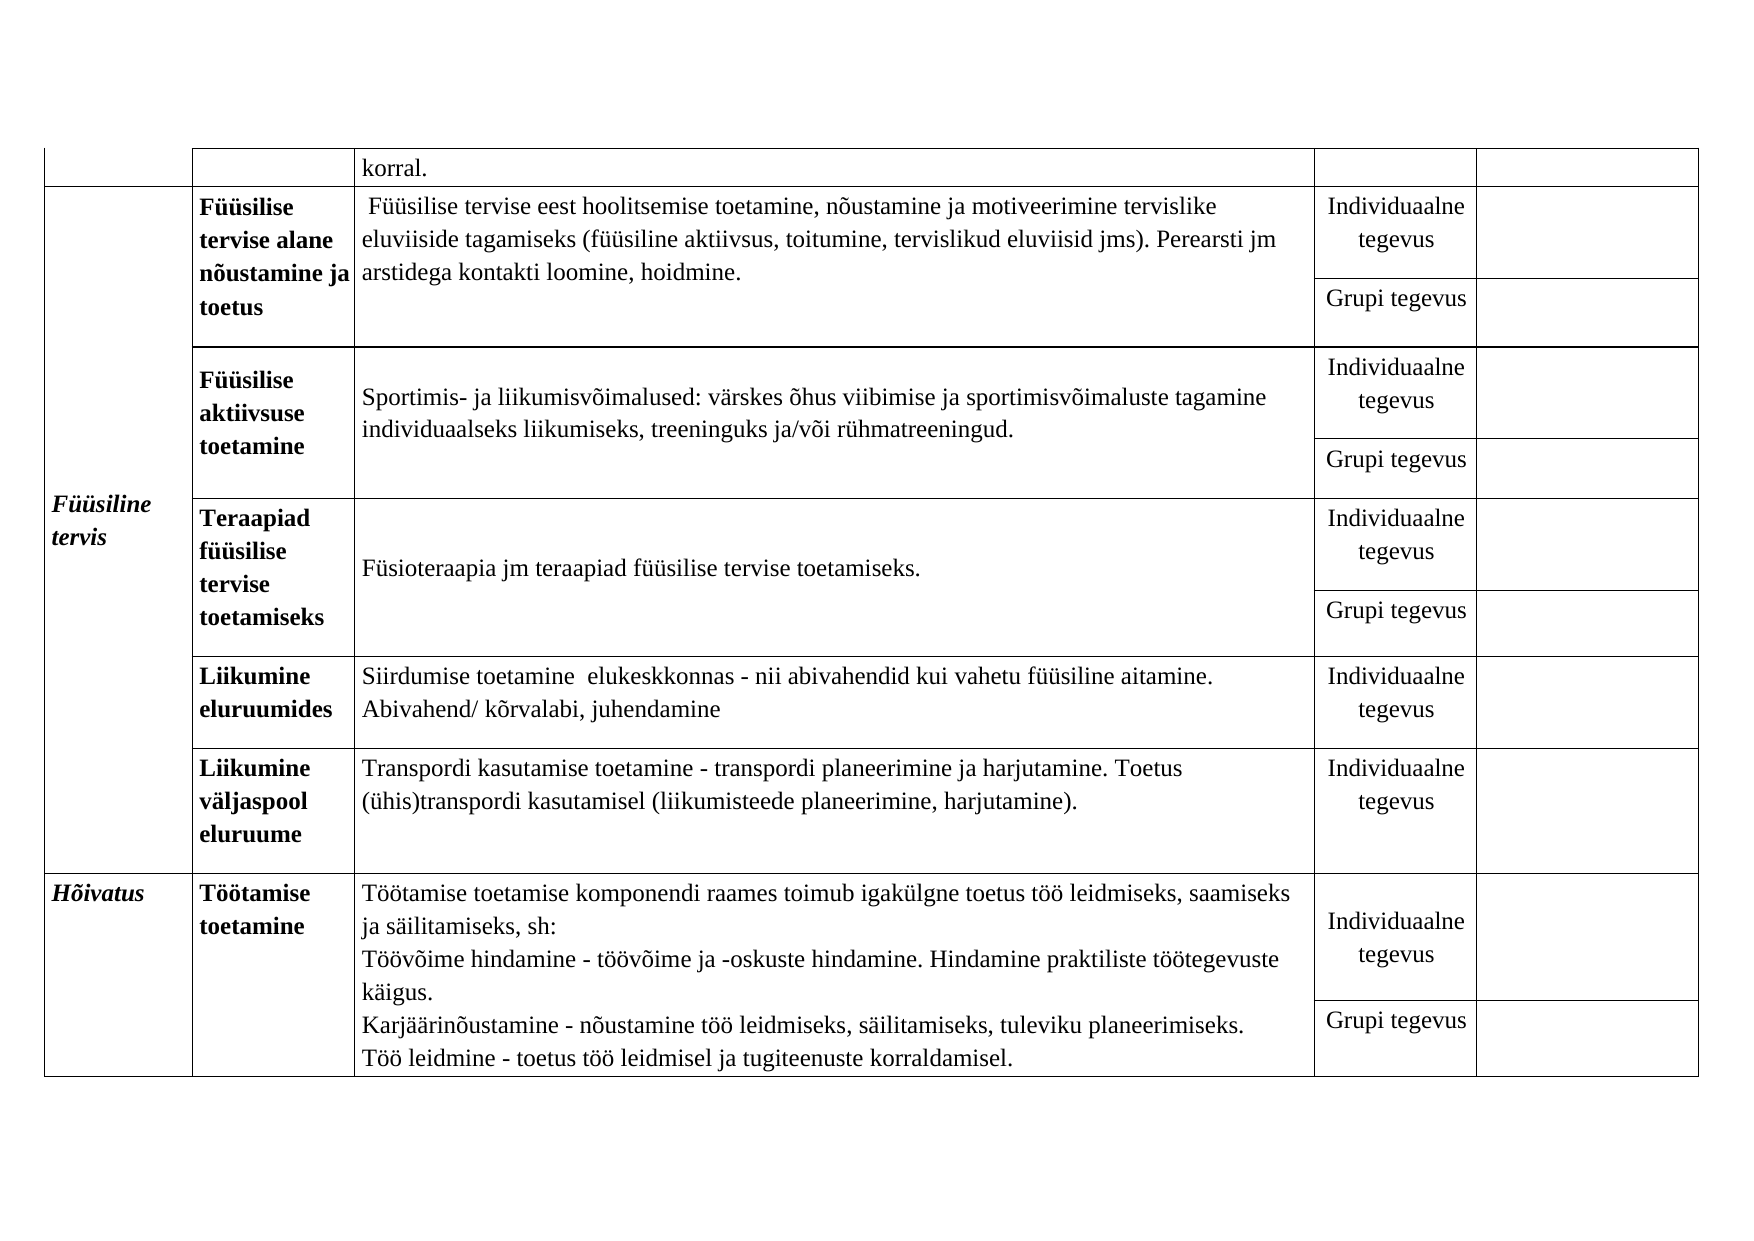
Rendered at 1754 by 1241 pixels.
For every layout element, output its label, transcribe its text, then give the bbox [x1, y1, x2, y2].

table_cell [355, 149, 1314, 186]
table_cell [1477, 149, 1698, 186]
table_cell [1477, 279, 1698, 346]
table_cell Grupi tegevus [1315, 591, 1476, 656]
table_cell Sportimis- ja liikumisvõimalused: värskes õhus viibimise ja sportimisvõimaluste tagamine individuaalseks liikumiseks, treeninguks ja/või rühmatreeningud. [355, 348, 1314, 498]
table_cell [1477, 499, 1698, 590]
table_cell Individuaalne tegevus [1315, 874, 1476, 1000]
table_cell Füüsilise tervise eest hoolitsemise toetamine, nõustamine ja motiveerimine tervislike eluviiside tagamiseks (füüsiline aktiivsus, toitumine, tervislikud eluviisid jms). Perearsti jm arstidega kontakti loomine, hoidmine. [355, 187, 1314, 346]
table_cell Teraapiad füüsilise tervise toetamiseks [193, 499, 354, 656]
table_cell Grupi tegevus [1315, 279, 1476, 346]
table_cell Individuaalne tegevus [1315, 499, 1476, 590]
table_cell Siirdumise toetamine elukeskkonnas - nii abivahendid kui vahetu füüsiline aitamine. Abivahend/ kõrvalabi, juhendamine [355, 657, 1314, 748]
table_cell [1477, 187, 1698, 278]
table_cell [193, 149, 354, 186]
table_cell Töötamise toetamise komponendi raames toimub igakülgne toetus töö leidmiseks, saamiseks ja säilitamiseks, sh: Töövõime hindamine - töövõime ja -oskuste hindamine. Hindamine praktiliste töötegevuste käigus. Karjäärinõustamine - nõustamine töö leidmiseks, säilitamiseks, tuleviku planeerimiseks. Töö leidmine - toetus töö leidmisel ja tugiteenuste korraldamisel. Töötingimuste kohaldamine - erivajadustest lähtuvate paindlike ja sobivate töötingimuste ja töökeskkonna loomise toetamine. Toetus ja suhtlemine tööandjaga paindlike töötingimuste korraldamiseks. Tööandja motiveerimine sobivate tingimuste loomiseks. [355, 874, 1314, 1076]
table_cell [1477, 874, 1698, 1000]
table_cell Transpordi kasutamise toetamine - transpordi planeerimine ja harjutamine. Toetus (ühis)transpordi kasutamisel (liikumisteede planeerimine, harjutamine). [355, 749, 1314, 873]
table_cell [1477, 591, 1698, 656]
table_cell [1477, 749, 1698, 873]
table_cell [1477, 348, 1698, 438]
table_cell Grupi tegevus [1315, 1001, 1476, 1076]
table_cell Töötamise toetamine [193, 874, 354, 1076]
table_cell Individuaalne tegevus [1315, 749, 1476, 873]
table_cell Hõivatus [45, 874, 192, 1076]
table_cell Füüsiline tervis [45, 187, 192, 873]
table_cell Füsioteraapia jm teraapiad füüsilise tervise toetamiseks. [355, 499, 1314, 656]
table_cell [1477, 439, 1698, 498]
table_cell Liikumine väljaspool eluruume [193, 749, 354, 873]
table_cell Füüsilise aktiivsuse toetamine [193, 348, 354, 498]
table_cell Füüsilise tervise alane nõustamine ja toetus [193, 187, 354, 346]
table_cell Grupi tegevus [1315, 439, 1476, 498]
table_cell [1315, 149, 1476, 186]
table_cell [1477, 657, 1698, 748]
table_cell Individuaalne tegevus [1315, 187, 1476, 278]
table_cell Individuaalne tegevus [1315, 657, 1476, 748]
table_cell [1477, 1001, 1698, 1076]
table_cell Liikumine eluruumides [193, 657, 354, 748]
table_cell Individuaalne tegevus [1315, 348, 1476, 438]
